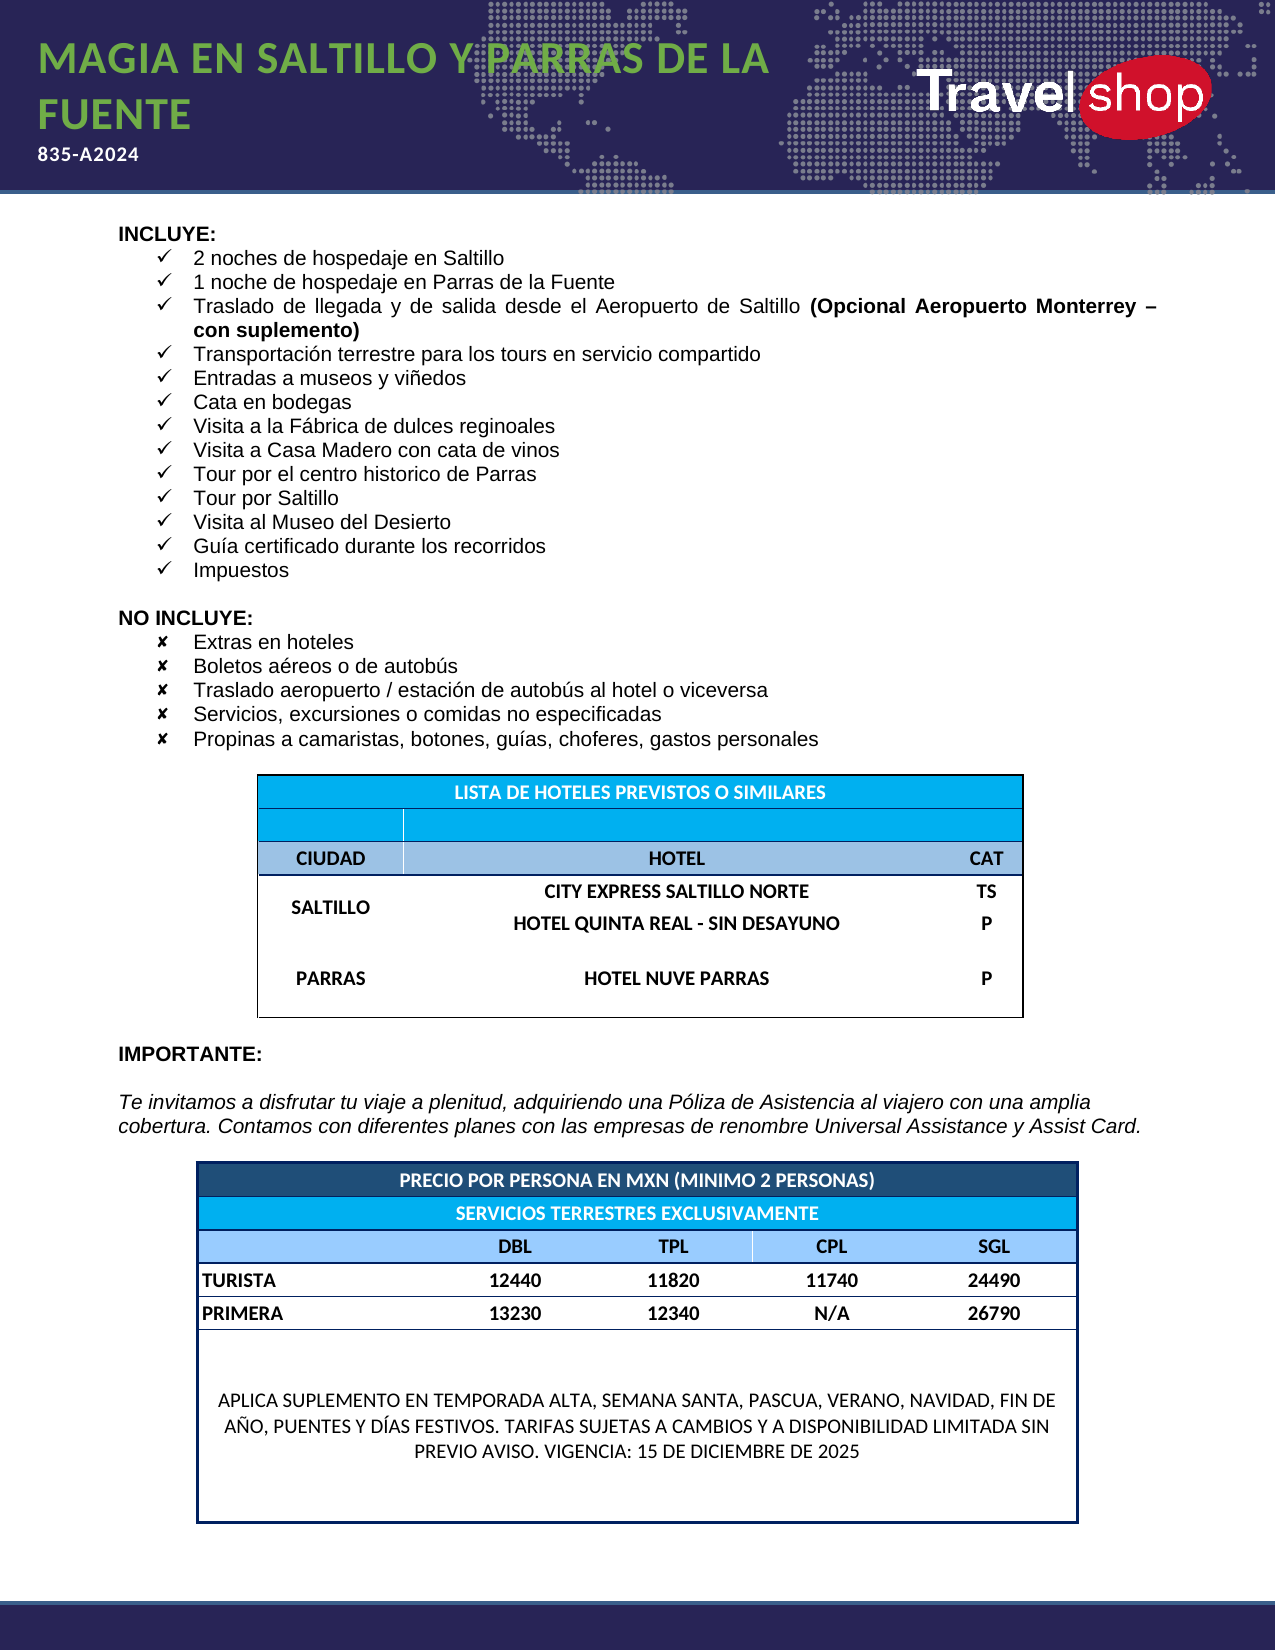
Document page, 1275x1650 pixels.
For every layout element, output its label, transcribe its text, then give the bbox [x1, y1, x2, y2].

list Extras en hoteles [156, 630, 1157, 654]
list Visita a la Fábrica de dulces reginoales [156, 414, 1157, 438]
table_cell 11740 [753, 1264, 911, 1296]
list Visita a Casa Madero con cata de vinos [156, 438, 1157, 462]
table_cell DBL [436, 1231, 594, 1262]
list Propinas a camaristas, botones, guías, choferes, gastos personales [156, 726, 1157, 750]
table_cell TPL [594, 1231, 752, 1262]
table_cell 26790 [911, 1297, 1076, 1329]
list Guía certificado durante los recorridos [156, 534, 1157, 558]
table_cell APLICA SUPLEMENTO EN TEMPORADA ALTA, SEMANA SANTA, PASCUA, VERANO, NAVIDAD, FIN DE AÑO, PUENTES Y DÍAS FESTIVOS. TARIFAS SUJETAS A CAMBIOS Y A DISPONIBILIDAD LIMITADA SIN PREVIO AVISO. VIGENCIA: 15 DE DICIEMBRE DE 2025 [199, 1330, 1076, 1521]
table_cell HOTEL NUVE PARRAS [404, 939, 950, 1017]
table_cell SALTILLO [258, 875, 403, 939]
list Impuestos [156, 558, 1157, 582]
table_cell N/A [753, 1297, 911, 1329]
list Servicios, excursiones o comidas no especificadas [156, 702, 1157, 726]
table_cell PARRAS [258, 939, 403, 1017]
text Te invitamos a disfrutar tu viaje a plenitud, adquiriendo una Póliza de Asistencia al viajero con una amplia [118, 1090, 1157, 1114]
list Cata en bodegas [156, 390, 1157, 414]
list 1 noche de hospedaje en Parras de la Fuente [156, 269, 1157, 293]
table_cell P [950, 907, 1022, 939]
text NO INCLUYE: [118, 606, 1157, 630]
table_cell [258, 809, 403, 841]
table_cell PRIMERA [199, 1297, 436, 1329]
list 2 noches de hospedaje en Saltillo [156, 245, 1157, 269]
table_header LISTA DE HOTELES PREVISTOS O SIMILARES [258, 776, 1022, 808]
table_cell 13230 [436, 1297, 594, 1329]
table_cell 24490 [911, 1264, 1076, 1296]
table_cell CAT [950, 842, 1022, 874]
table_cell HOTEL [404, 842, 950, 874]
table_cell 12440 [436, 1264, 594, 1296]
list Transportación terrestre para los tours en servicio compartido [156, 342, 1157, 366]
list Tour por Saltillo [156, 486, 1157, 510]
table_cell SERVICIOS TERRESTRES EXCLUSIVAMENTE [199, 1197, 1076, 1229]
table_cell P [950, 939, 1022, 1017]
table_cell CPL [753, 1231, 911, 1262]
table_cell CIUDAD [258, 842, 403, 874]
list Visita al Museo del Desierto [156, 510, 1157, 534]
list Boletos aéreos o de autobús [156, 654, 1157, 678]
table_cell 11820 [594, 1264, 752, 1296]
picture [916, 55, 1212, 140]
list Traslado de llegada y de salida desde el Aeropuerto de Saltillo (Opcional Aeropuerto Monterrey – con suplemento) [156, 293, 1157, 342]
table_cell SGL [911, 1231, 1076, 1262]
table_header PRECIO POR PERSONA EN MXN (MINIMO 2 PERSONAS) [199, 1164, 1076, 1196]
table_cell HOTEL QUINTA REAL - SIN DESAYUNO [404, 907, 950, 939]
table_cell TS [950, 876, 1022, 907]
table_cell [199, 1231, 436, 1262]
table_cell [404, 809, 950, 841]
table_cell TURISTA [199, 1264, 436, 1296]
table_cell CITY EXPRESS SALTILLO NORTE [404, 876, 950, 907]
table_cell [950, 809, 1022, 841]
table_cell 12340 [594, 1297, 752, 1329]
list Entradas a museos y viñedos [156, 366, 1157, 390]
text cobertura. Contamos con diferentes planes con las empresas de renombre Universal Assistance y Assist Card. [118, 1114, 1157, 1138]
list Tour por el centro historico de Parras [156, 462, 1157, 486]
text IMPORTANTE: [118, 1042, 1157, 1066]
text INCLUYE: [118, 221, 1157, 245]
list Traslado aeropuerto / estación de autobús al hotel o viceversa [156, 678, 1157, 702]
